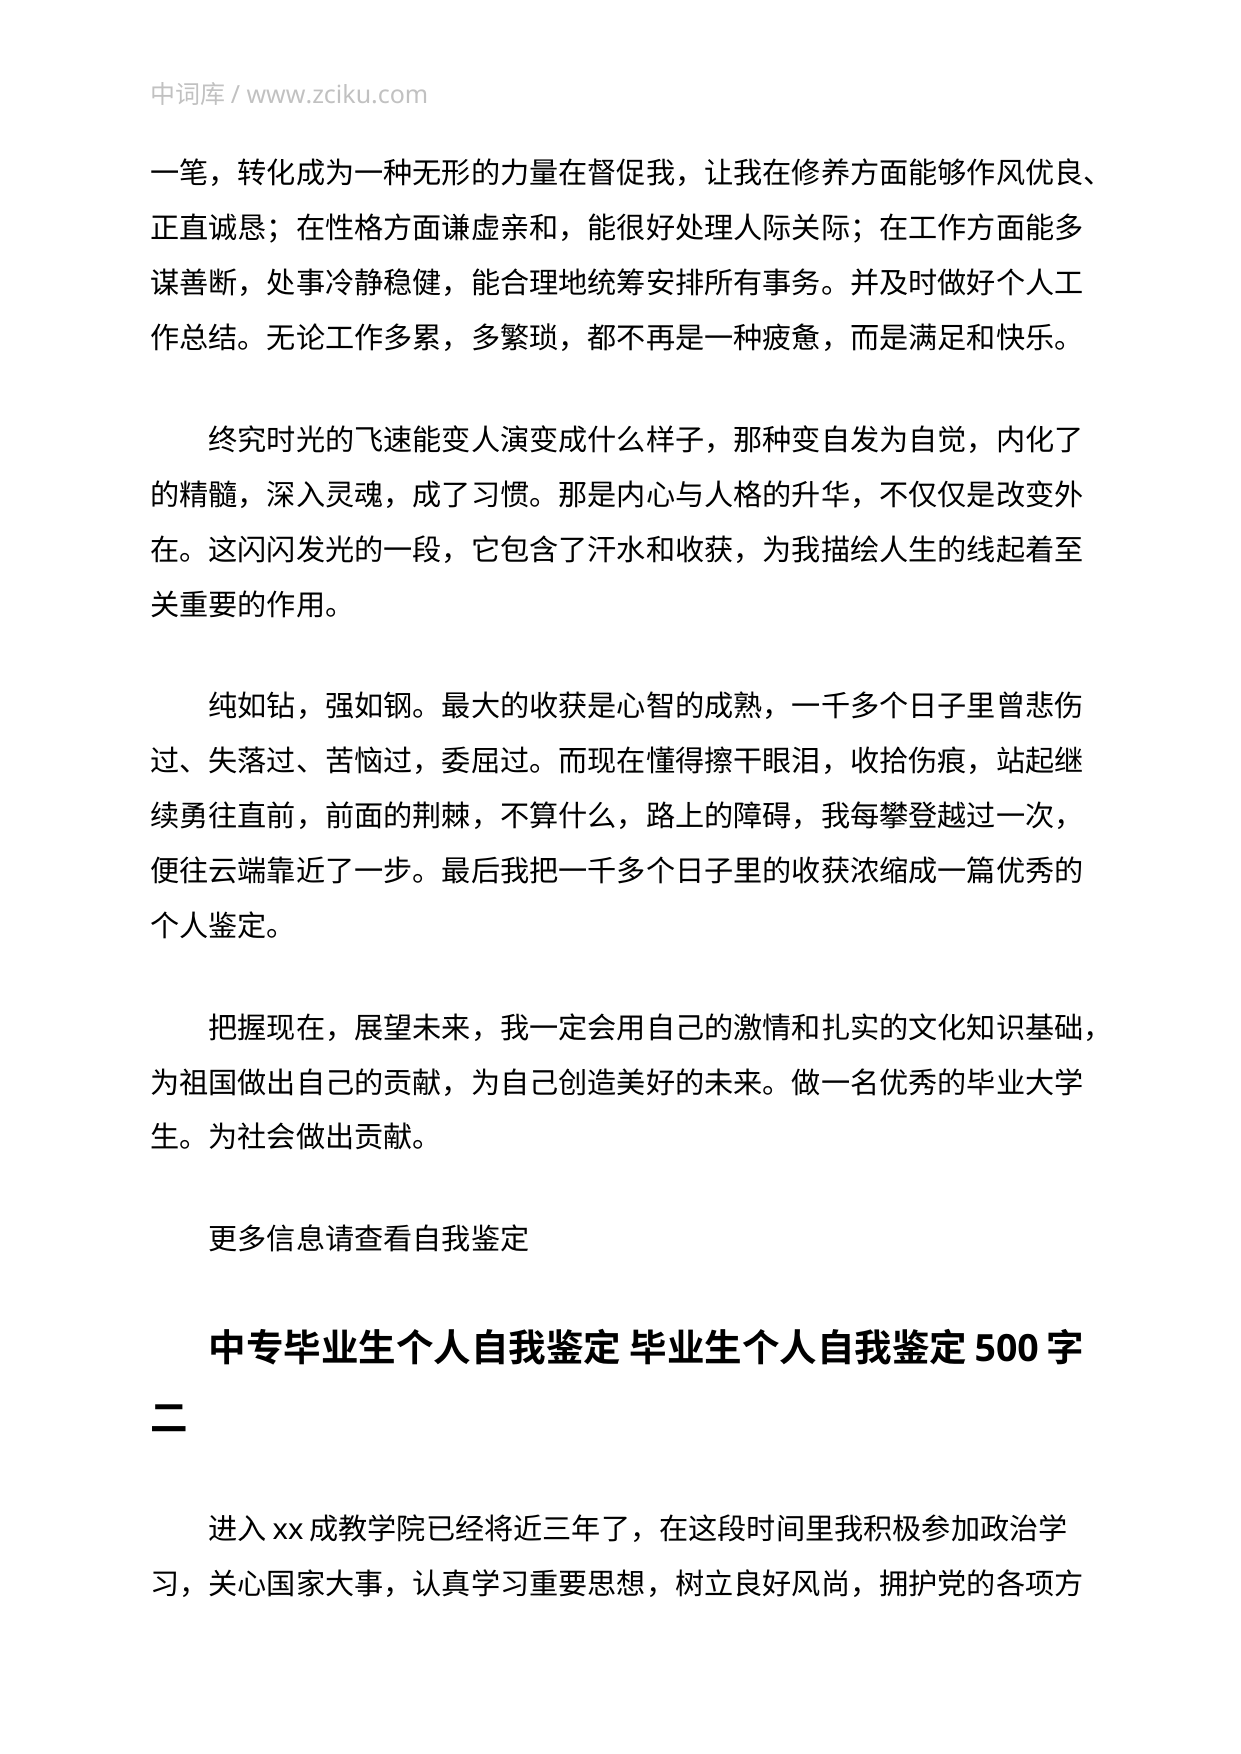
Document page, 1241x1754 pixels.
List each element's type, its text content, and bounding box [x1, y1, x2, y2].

text 中专毕业生个人自我鉴定 毕业生个人自我鉴定500字二 [150, 1318, 1090, 1443]
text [150, 1506, 1090, 1603]
text 把握现在，展望未来，我一定会用自己的激情和扎实的文化知识基础，为祖国做出自己的贡献，为自己创造美好的未来。做一名优秀的毕业大学生。为社会做出贡献。 [150, 1004, 1090, 1156]
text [150, 150, 1090, 357]
text 纯如钻，强如钢。最大的收获是心智的成熟，一千多个日子里曾悲伤过、失落过、苦恼过，委屈过。而现在懂得擦干眼泪，收拾伤痕，站起继续勇往直前，前面的荆棘，不算什么，路上的障碍，我每攀登越过一次，便往云端靠近了一步。最后我把一千多个日子里的收获浓缩成一篇优秀的个人鉴定。 [150, 683, 1090, 945]
text 终究时光的飞速能变人演变成什么样子，那种变自发为自觉，内化了的精髓，深入灵魂，成了习惯。那是内心与人格的升华，不仅仅是改变外在。这闪闪发光的一段，它包含了汗水和收获，为我描绘人生的线起着至关重要的作用。 [150, 416, 1090, 623]
text 更多信息请查看自我鉴定 [150, 1216, 1090, 1258]
